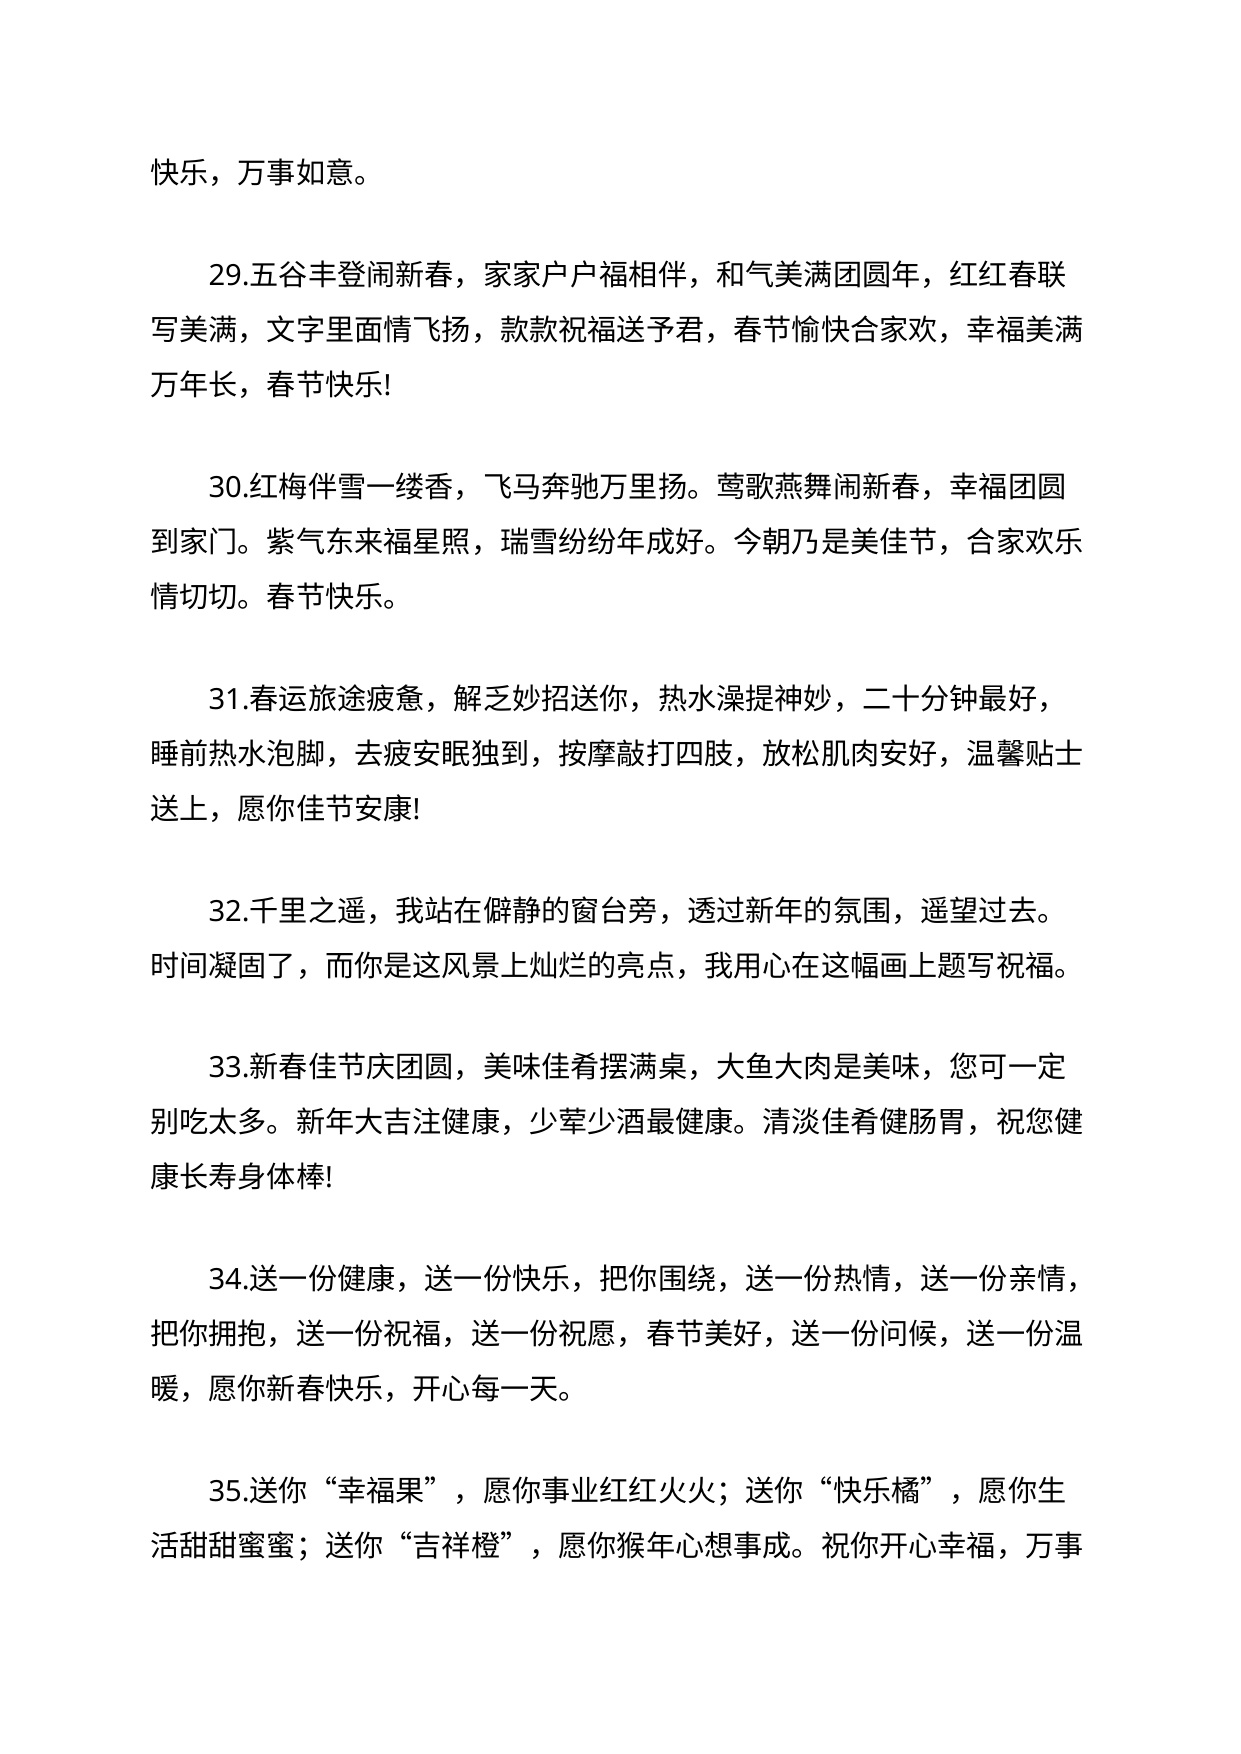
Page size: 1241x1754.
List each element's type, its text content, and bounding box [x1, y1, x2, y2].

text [150, 1467, 1090, 1565]
text 30.红梅伴雪一缕香，飞马奔驰万里扬。莺歌燕舞闹新春，幸福团圆到家门。紫气东来福星照，瑞雪纷纷年成好。今朝乃是美佳节，合家欢乐情切切。春节快乐。 [150, 464, 1090, 616]
text 33.新春佳节庆团圆，美味佳肴摆满桌，大鱼大肉是美味，您可一定别吃太多。新年大吉注健康，少荤少酒最健康。清淡佳肴健肠胃，祝您健康长寿身体棒! [150, 1044, 1090, 1196]
text 32.千里之遥，我站在僻静的窗台旁，透过新年的氛围，遥望过去。时间凝固了，而你是这风景上灿烂的亮点，我用心在这幅画上题写祝福。 [150, 887, 1090, 984]
text 31.春运旅途疲惫，解乏妙招送你，热水澡提神妙，二十分钟最好，睡前热水泡脚，去疲安眠独到，按摩敲打四肢，放松肌肉安好，温馨贴士送上，愿你佳节安康! [150, 675, 1090, 828]
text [150, 150, 1090, 192]
text 29.五谷丰登闹新春，家家户户福相伴，和气美满团圆年，红红春联写美满，文字里面情飞扬，款款祝福送予君，春节愉快合家欢，幸福美满万年长，春节快乐! [150, 252, 1090, 404]
text 34.送一份健康，送一份快乐，把你围绕，送一份热情，送一份亲情，把你拥抱，送一份祝福，送一份祝愿，春节美好，送一份问候，送一份温暖，愿你新春快乐，开心每一天。 [150, 1256, 1090, 1408]
